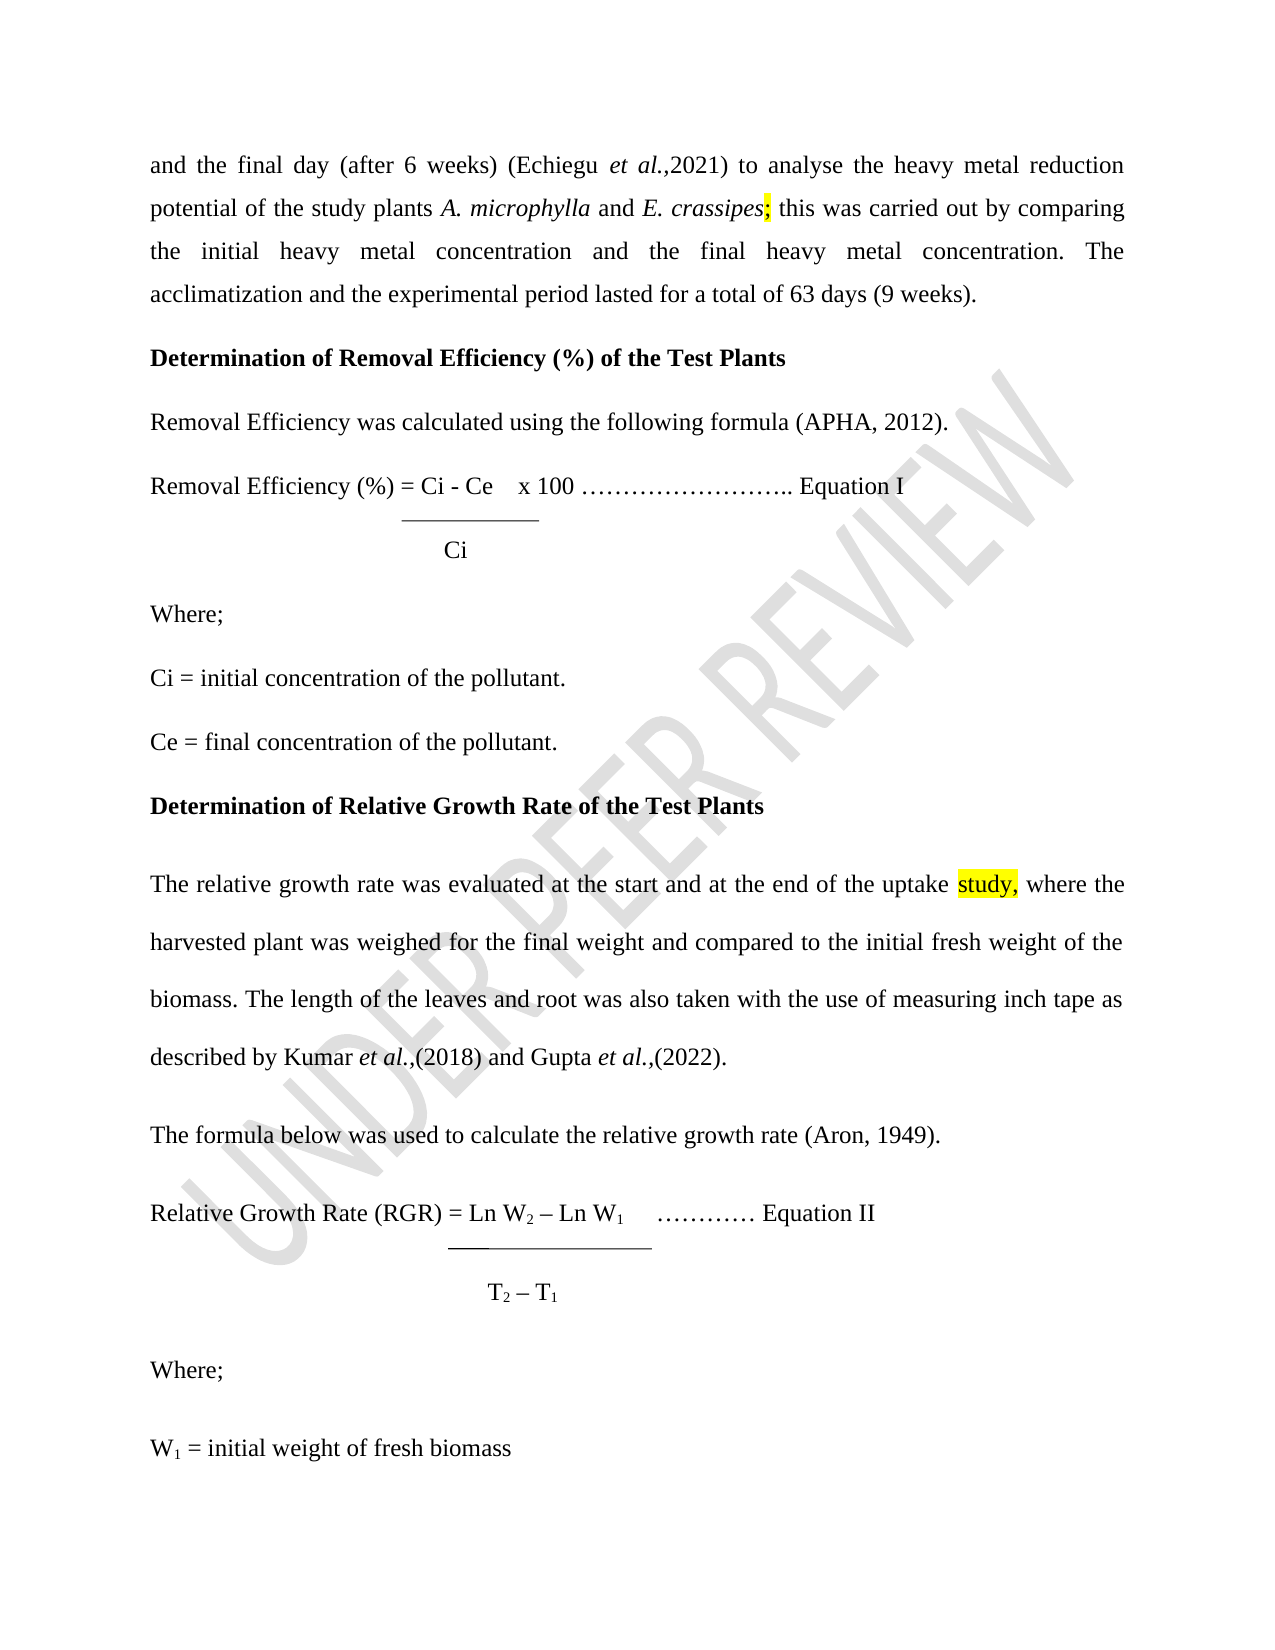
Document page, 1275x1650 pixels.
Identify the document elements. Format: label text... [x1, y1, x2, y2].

text W1 = initial weight of fresh biomass [150, 1433, 1125, 1462]
text The formula below was used to calculate the relative growth rate (Aron, 1949). [150, 1120, 1125, 1149]
text Where; [150, 1355, 1125, 1384]
text Removal Efficiency was calculated using the following formula (APHA, 2012). [150, 407, 1125, 436]
text Determination of Relative Growth Rate of the Test Plants [150, 791, 1125, 820]
text Removal Efficiency (%) = Ci - Ce x 100 …………………….. Equation I [150, 471, 1125, 500]
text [150, 150, 1125, 308]
text Ci [150, 535, 1125, 564]
text Where; [150, 599, 1125, 628]
text Ce = final concentration of the pollutant. [150, 727, 1125, 756]
text Determination of Removal Efficiency (%) of the Test Plants [150, 343, 1125, 372]
text Ci = initial concentration of the pollutant. [150, 663, 1125, 692]
text The relative growth rate was evaluated at the start and at the end of the uptake study, where the harvested plant was weighed for the final weight and compared to the initial fresh weight of the biomass. The length of the leaves and root was also taken with the use of measuring inch tape as described by Kumar et al.,(2018) and Gupta et al.,(2022). [150, 869, 1125, 1071]
text T2 – T1 [150, 1277, 1125, 1306]
text Relative Growth Rate (RGR) = Ln W2 – Ln W1 ………… Equation II [150, 1198, 1125, 1227]
